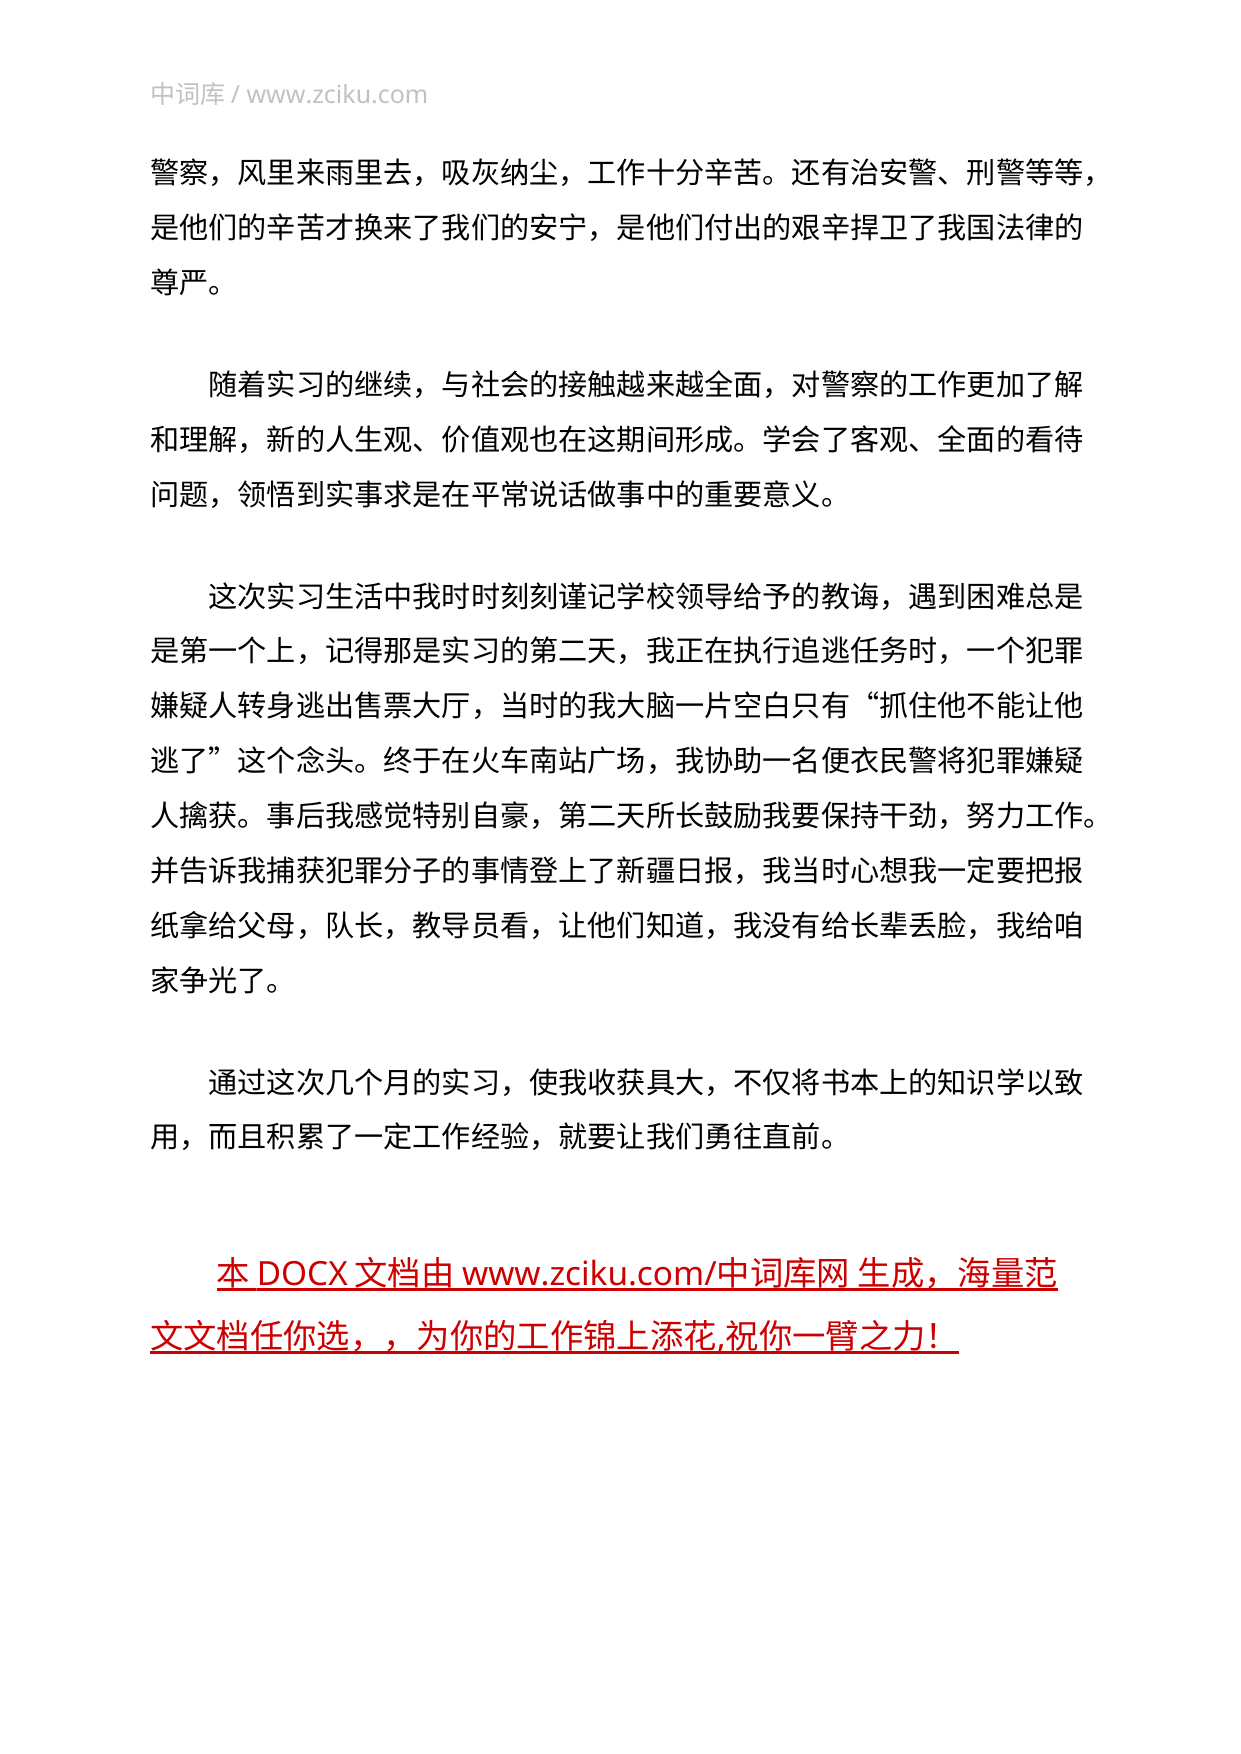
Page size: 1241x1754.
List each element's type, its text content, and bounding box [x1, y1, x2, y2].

text 随着实习的继续，与社会的接触越来越全面，对警察的工作更加了解和理解，新的人生观、价值观也在这期间形成。学会了客观、全面的看待问题，领悟到实事求是在平常说话做事中的重要意义。 [150, 362, 1090, 514]
text 这次实习生活中我时时刻刻谨记学校领导给予的教诲，遇到困难总是是第一个上，记得那是实习的第二天，我正在执行追逃任务时，一个犯罪嫌疑人转身逃出售票大厅，当时的我大脑一片空白只有“抓住他不能让他逃了”这个念头。终于在火车南站广场，我协助一名便衣民警将犯罪嫌疑人擒获。事后我感觉特别自豪，第二天所长鼓励我要保持干劲，努力工作。并告诉我捕获犯罪分子的事情登上了新疆日报，我当时心想我一定要把报纸拿给父母，队长，教导员看，让他们知道，我没有给长辈丢脸，我给咱家争光了。 [150, 573, 1090, 1000]
text 本DOCX文档由 www.zciku.com/中词库网 生成，海量范文文档任你选，，为你的工作锦上添花,祝你一臂之力！ [150, 1247, 1090, 1358]
text 通过这次几个月的实习，使我收获具大，不仅将书本上的知识学以致用，而且积累了一定工作经验，就要让我们勇往直前。 [150, 1059, 1090, 1156]
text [150, 150, 1090, 302]
